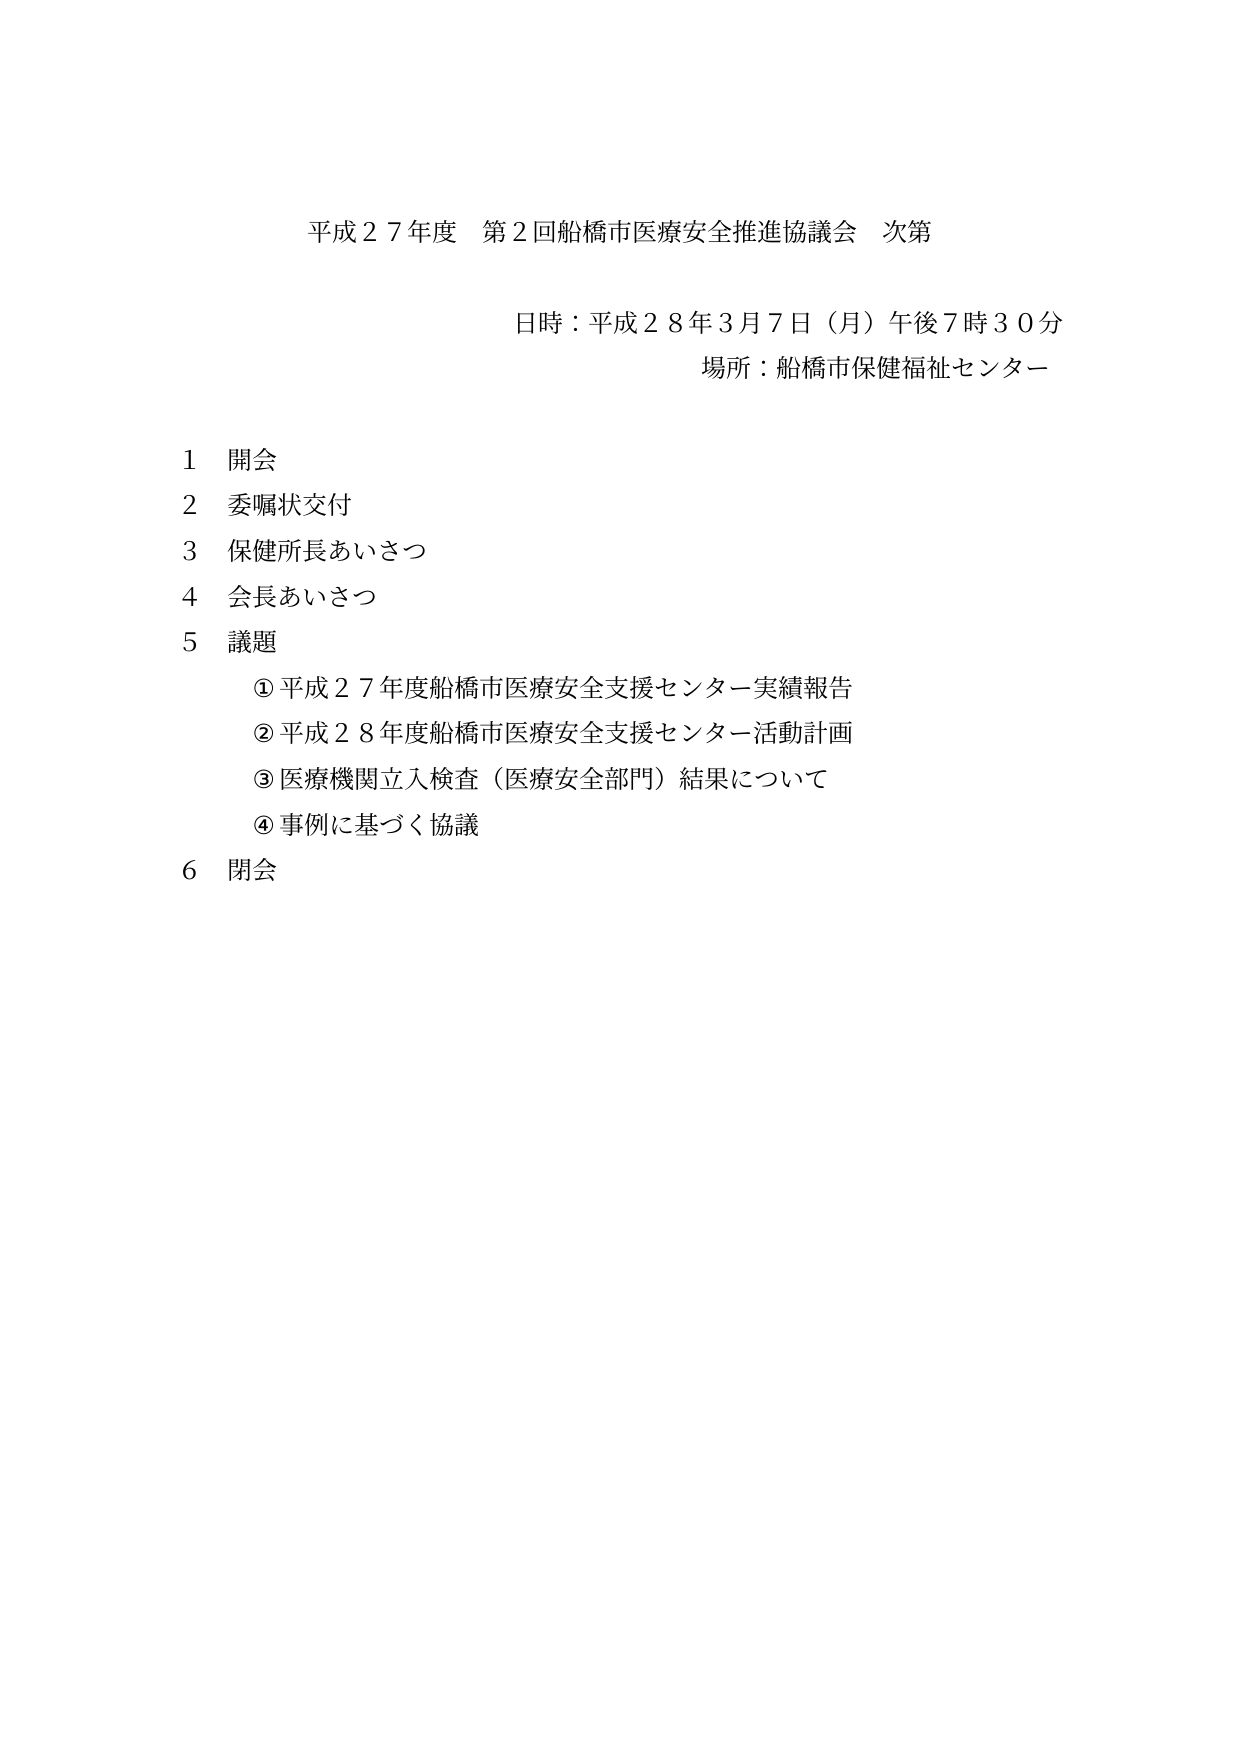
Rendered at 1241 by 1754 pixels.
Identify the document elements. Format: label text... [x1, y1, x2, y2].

text ②平成２８年度船橋市医療安全支援センター活動計画 [252, 709, 976, 755]
text ④事例に基づく協議 [252, 801, 976, 846]
text ３ 保健所長あいさつ [177, 527, 976, 572]
text ６ 閉会 [177, 846, 976, 892]
text 場所：船橋市保健福祉センター [177, 344, 1051, 390]
text １ 開会 [177, 436, 976, 481]
text ４ 会長あいさつ [177, 572, 976, 618]
text 平成２７年度 第２回船橋市医療安全推進協議会 次第 [177, 207, 1063, 253]
text ①平成２７年度船橋市医療安全支援センター実績報告 [252, 664, 976, 709]
text ５ 議題 [177, 618, 976, 664]
text ２ 委嘱状交付 [177, 481, 976, 527]
text ③医療機関立入検査（医療安全部門）結果について [252, 755, 976, 801]
text 日時：平成２８年３月７日（月）午後７時３０分 [177, 299, 1063, 344]
